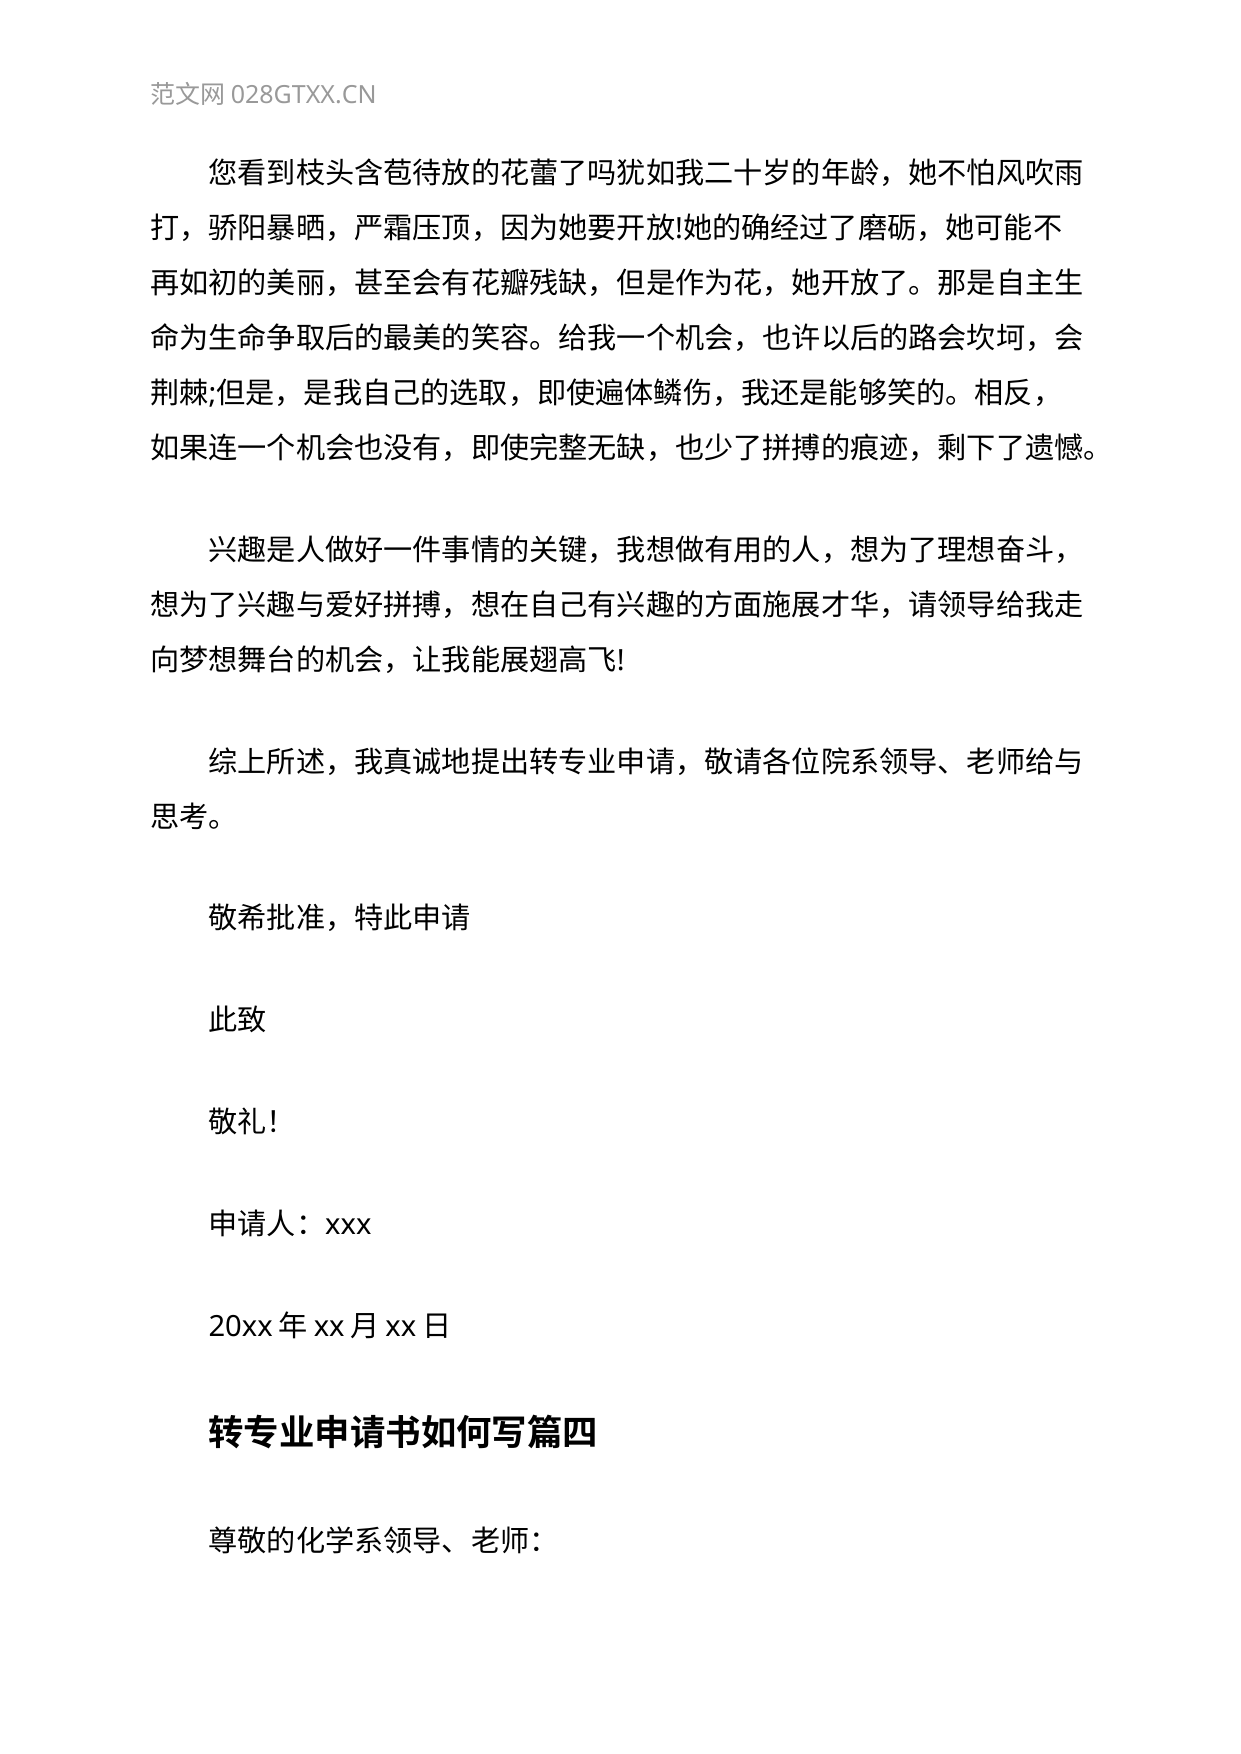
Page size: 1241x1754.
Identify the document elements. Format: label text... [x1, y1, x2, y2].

text 20xx年xx月xx日 [150, 1302, 1090, 1344]
text 综上所述，我真诚地提出转专业申请，敬请各位院系领导、老师给与思考。 [150, 738, 1090, 835]
text 申请人：xxx [150, 1200, 1090, 1243]
text 尊敬的化学系领导、老师： [150, 1518, 1090, 1560]
text 转专业申请书如何写篇四 [150, 1404, 1090, 1455]
text 敬礼！ [150, 1098, 1090, 1141]
text 兴趣是人做好一件事情的关键，我想做有用的人，想为了理想奋斗，想为了兴趣与爱好拼搏，想在自己有兴趣的方面施展才华，请领导给我走向梦想舞台的机会，让我能展翅高飞! [150, 526, 1090, 679]
text 敬希批准，特此申请 [150, 895, 1090, 937]
text 您看到枝头含苞待放的花蕾了吗犹如我二十岁的年龄，她不怕风吹雨打，骄阳暴晒，严霜压顶，因为她要开放!她的确经过了磨砺，她可能不再如初的美丽，甚至会有花瓣残缺，但是作为花，她开放了。那是自主生命为生命争取后的最美的笑容。给我一个机会，也许以后的路会坎坷，会荆棘;但是，是我自己的选取，即使遍体鳞伤，我还是能够笑的。相反，如果连一个机会也没有，即使完整无缺，也少了拼搏的痕迹，剩下了遗憾。 [150, 150, 1090, 467]
text 此致 [150, 997, 1090, 1039]
